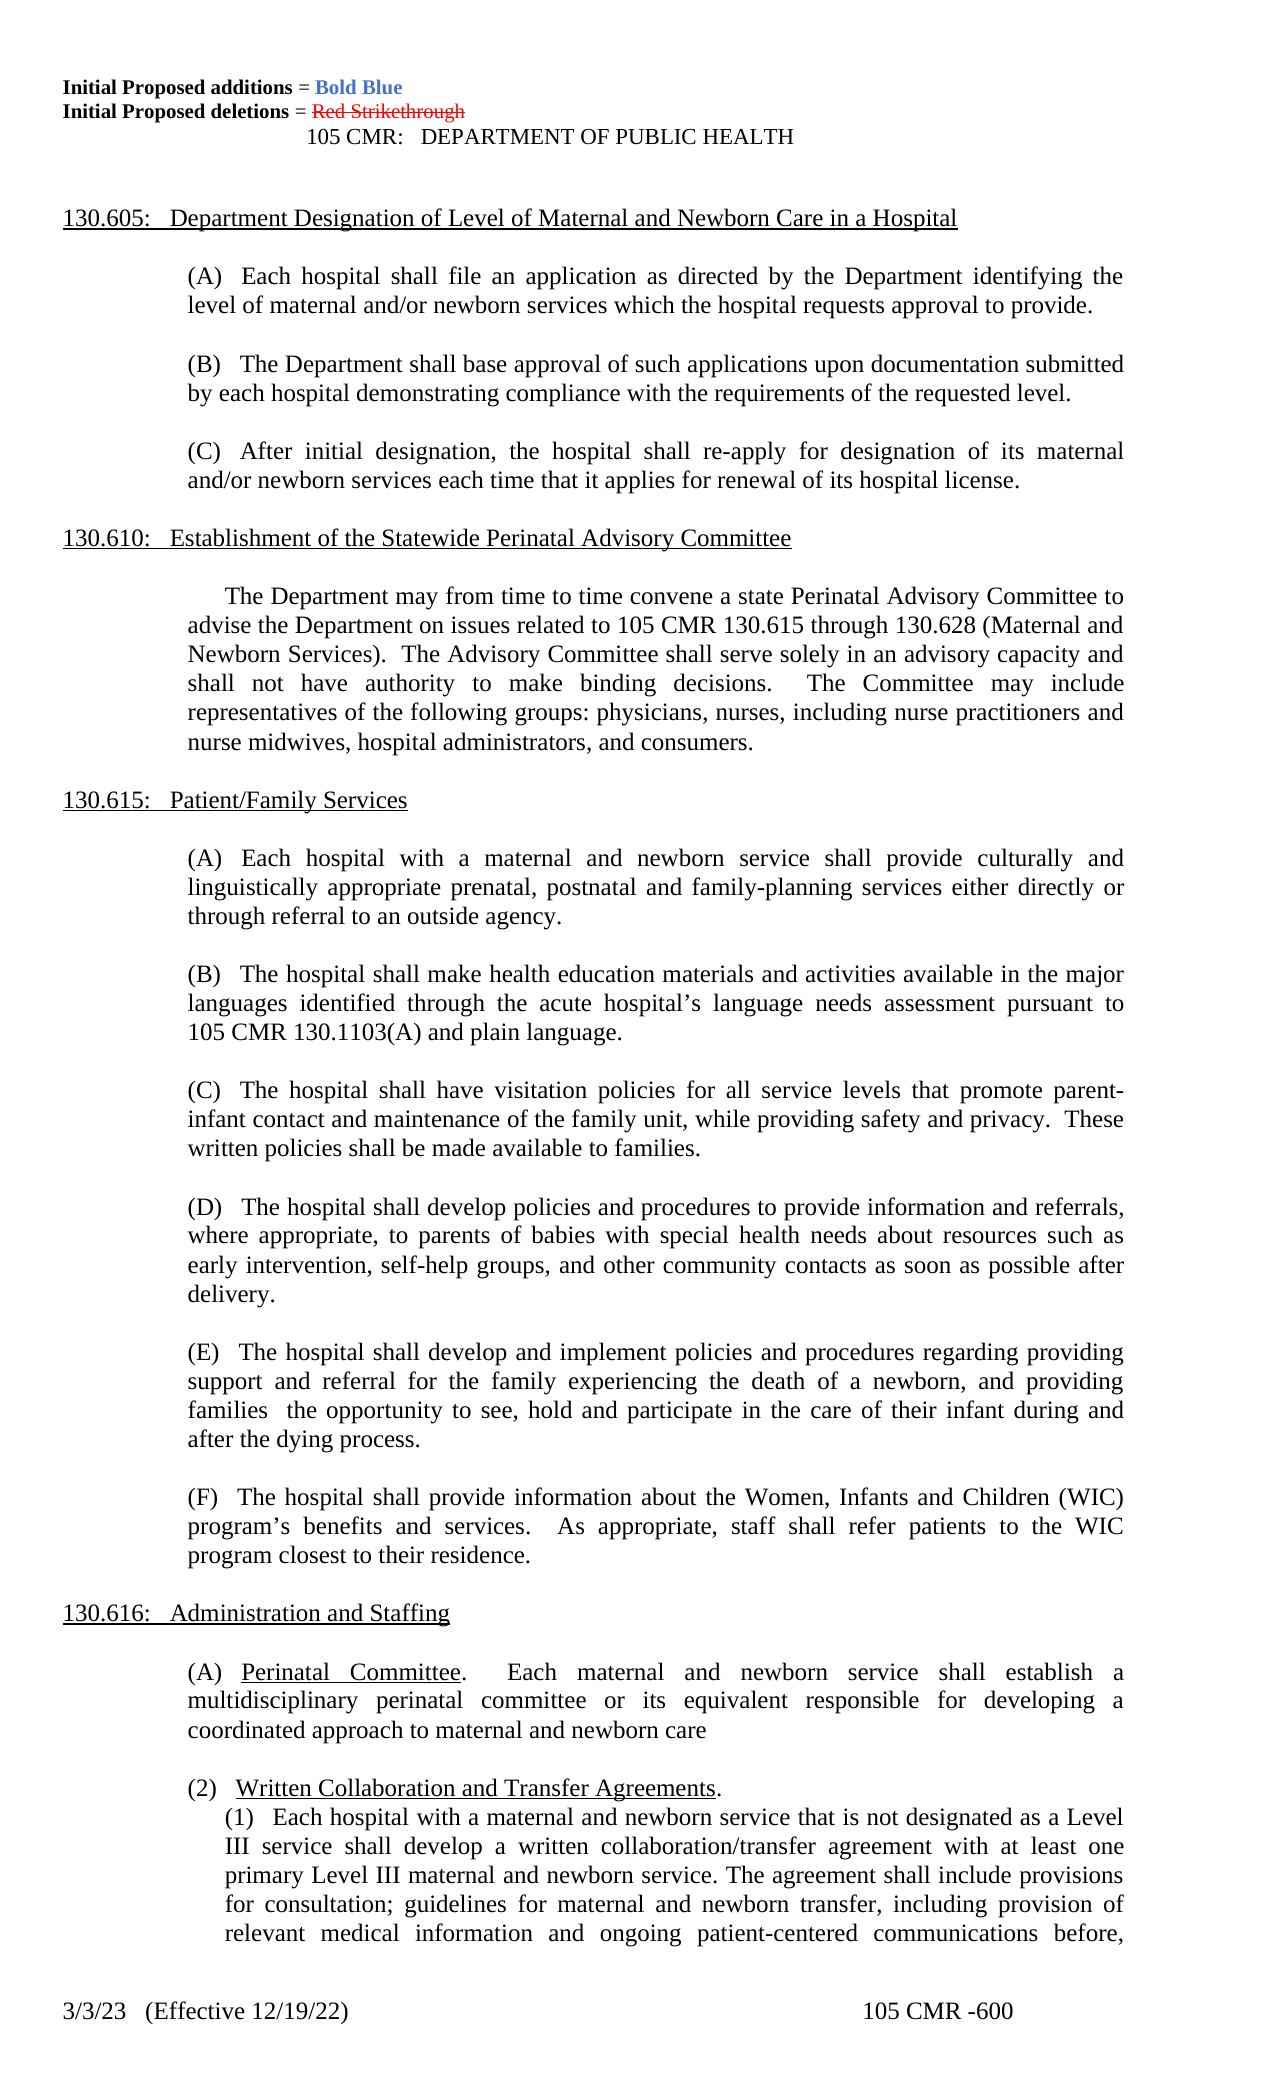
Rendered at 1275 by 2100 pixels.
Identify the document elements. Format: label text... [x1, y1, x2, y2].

text (A) Each hospital shall file an application as directed by the Department identifying the level of maternal and/or newborn services which the hospital requests approval to provide. [187, 262, 1125, 320]
text (F) The hospital shall provide information about the Women, Infants and Children (WIC) program’s benefits and services. As appropriate, staff shall refer patients to the WIC program closest to their residence. [187, 1482, 1125, 1569]
text (A) Perinatal Committee. Each maternal and newborn service shall establish a multidisciplinary perinatal committee or its equivalent responsible for developing a coordinated approach to maternal and newborn care [187, 1657, 1125, 1744]
text (C) After initial designation, the hospital shall re-apply for designation of its maternal and/or newborn services each time that it applies for renewal of its hospital license. [187, 436, 1125, 494]
text 130.616: Administration and Staffing [62, 1598, 1125, 1628]
text (C) The hospital shall have visitation policies for all service levels that promote parent-infant contact and maintenance of the family unit, while providing safety and privacy. These written policies shall be made available to families. [187, 1075, 1125, 1163]
text (B) The hospital shall make health education materials and activities available in the major languages identified through the acute hospital’s language needs assessment pursuant to 105 CMR 130.1103(A) and plain language. [187, 959, 1125, 1046]
text 130.605: Department Designation of Level of Maternal and Newborn Care in a Hospital [62, 203, 1125, 233]
text (A) Each hospital with a maternal and newborn service shall provide culturally and linguistically appropriate prenatal, postnatal and family-planning services either directly or through referral to an outside agency. [187, 843, 1125, 930]
text 130.615: Patient/Family Services [62, 785, 1125, 814]
text (2) Written Collaboration and Transfer Agreements. [187, 1773, 1125, 1802]
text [224, 1802, 1125, 1947]
text The Department may from time to time convene a state Perinatal Advisory Committee to advise the Department on issues related to 105 CMR 130.615 through 130.628 (Maternal and Newborn Services). The Advisory Committee shall serve solely in an advisory capacity and shall not have authority to make binding decisions. The Committee may include representatives of the following groups: physicians, nurses, including nurse practitioners and nurse midwives, hospital administrators, and consumers. [187, 581, 1125, 756]
text (E) The hospital shall develop and implement policies and procedures regarding providing support and referral for the family experiencing the death of a newborn, and providing families the opportunity to see, hold and participate in the care of their infant during and after the dying process. [187, 1337, 1125, 1453]
text (D) The hospital shall develop policies and procedures to provide information and referrals, where appropriate, to parents of babies with special health needs about resources such as early intervention, self-help groups, and other community contacts as soon as possible after delivery. [187, 1192, 1125, 1308]
text (B) The Department shall base approval of such applications upon documentation submitted by each hospital demonstrating compliance with the requirements of the requested level. [187, 349, 1125, 407]
text 130.610: Establishment of the Statewide Perinatal Advisory Committee [62, 523, 1125, 552]
